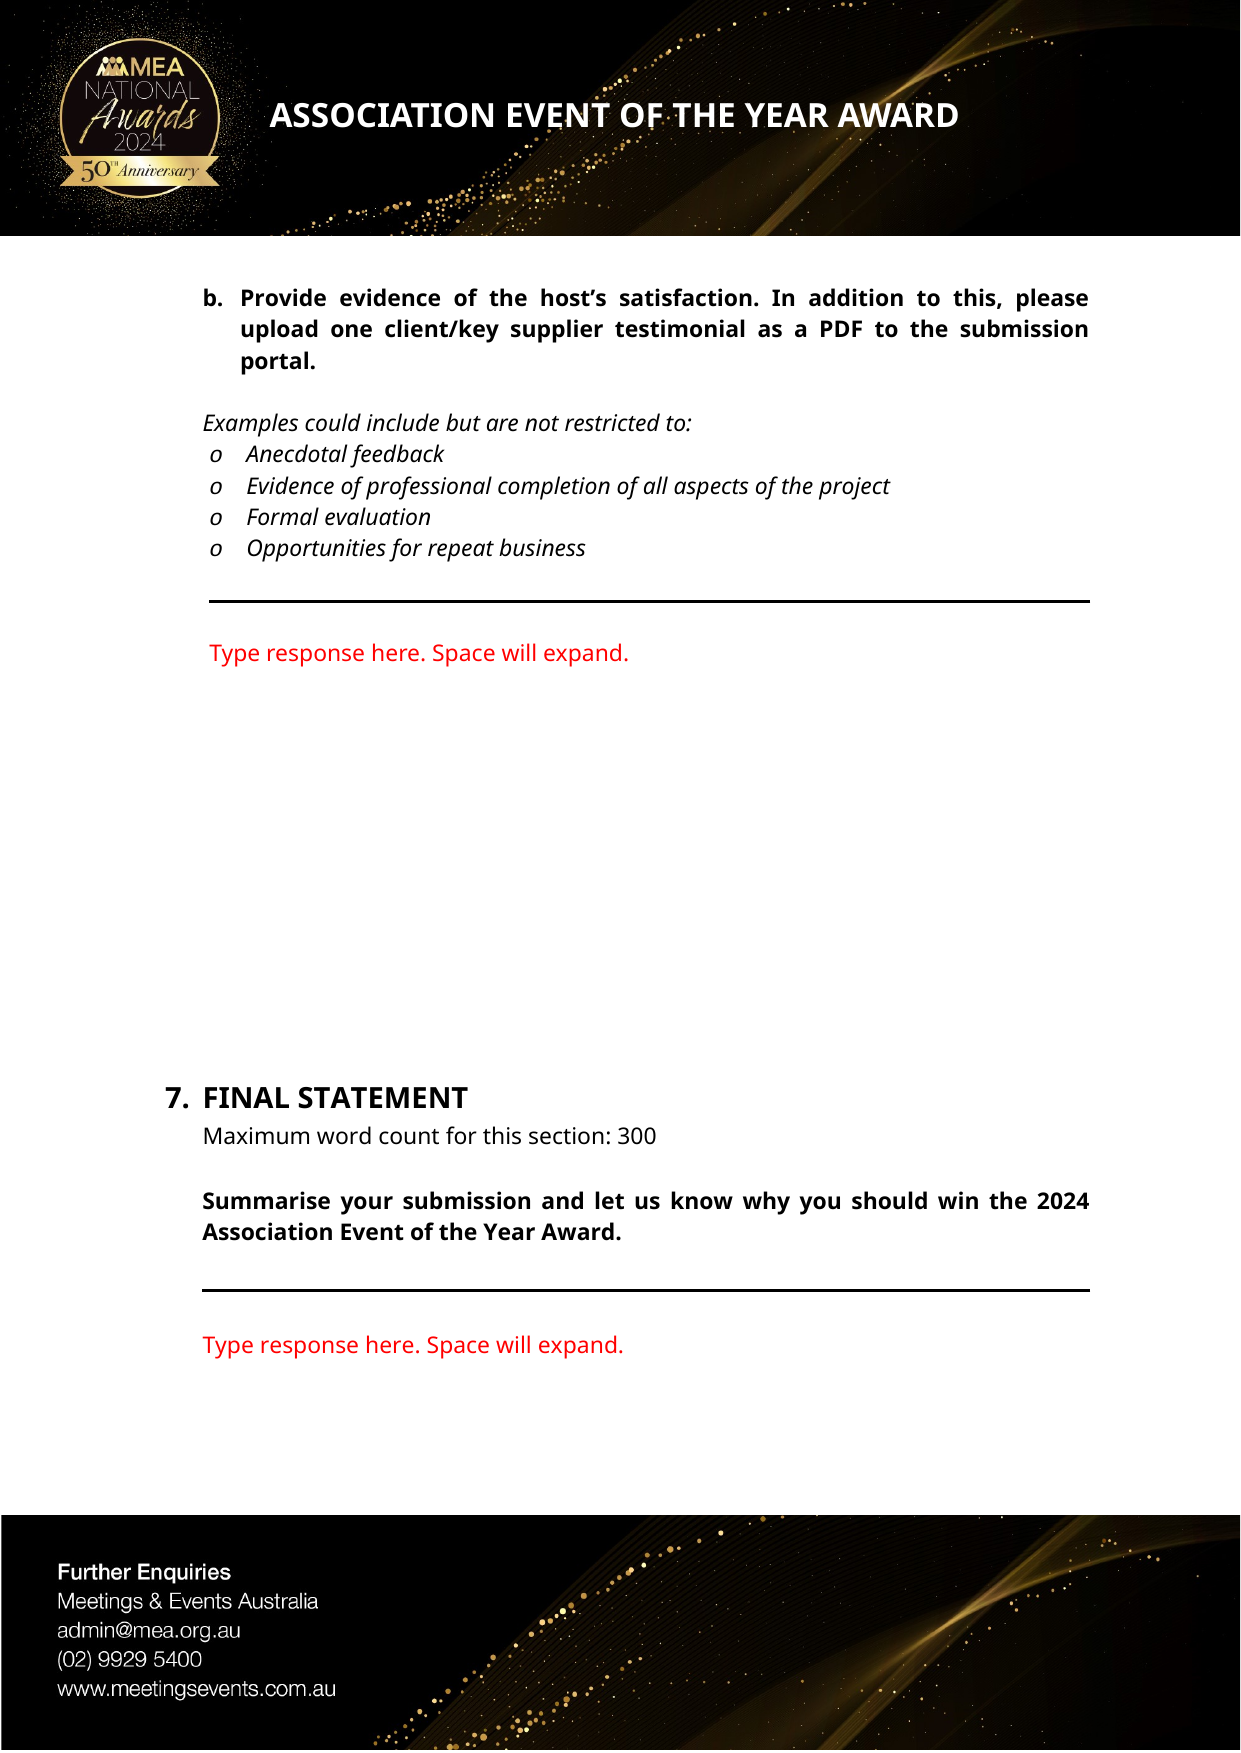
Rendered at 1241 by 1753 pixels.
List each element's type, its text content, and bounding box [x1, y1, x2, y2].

picture [1, 1515, 1241, 1750]
picture [0, 0, 1241, 236]
list FINAL STATEMENT [165, 1077, 1090, 1117]
list Anecdotal feedback [209, 438, 1090, 470]
text Type response here. Space will expand. [150, 637, 1090, 668]
list Formal evaluation [209, 501, 1090, 532]
list Maximum word count for this section: 300 [202, 1120, 1090, 1151]
list Type response here. Space will expand. [202, 1329, 1090, 1360]
text Examples could include but are not restricted to: [150, 407, 1090, 438]
list Summarise your submission and let us know why you should win the 2024 Association Event of the Year Award. [202, 1185, 1090, 1247]
list Provide evidence of the host’s satisfaction. In addition to this, please upload one client/key supplier testimonial as a PDF to the submission portal. [202, 282, 1090, 376]
list Evidence of professional completion of all aspects of the project [209, 470, 1090, 501]
list Opportunities for repeat business [209, 532, 1090, 564]
